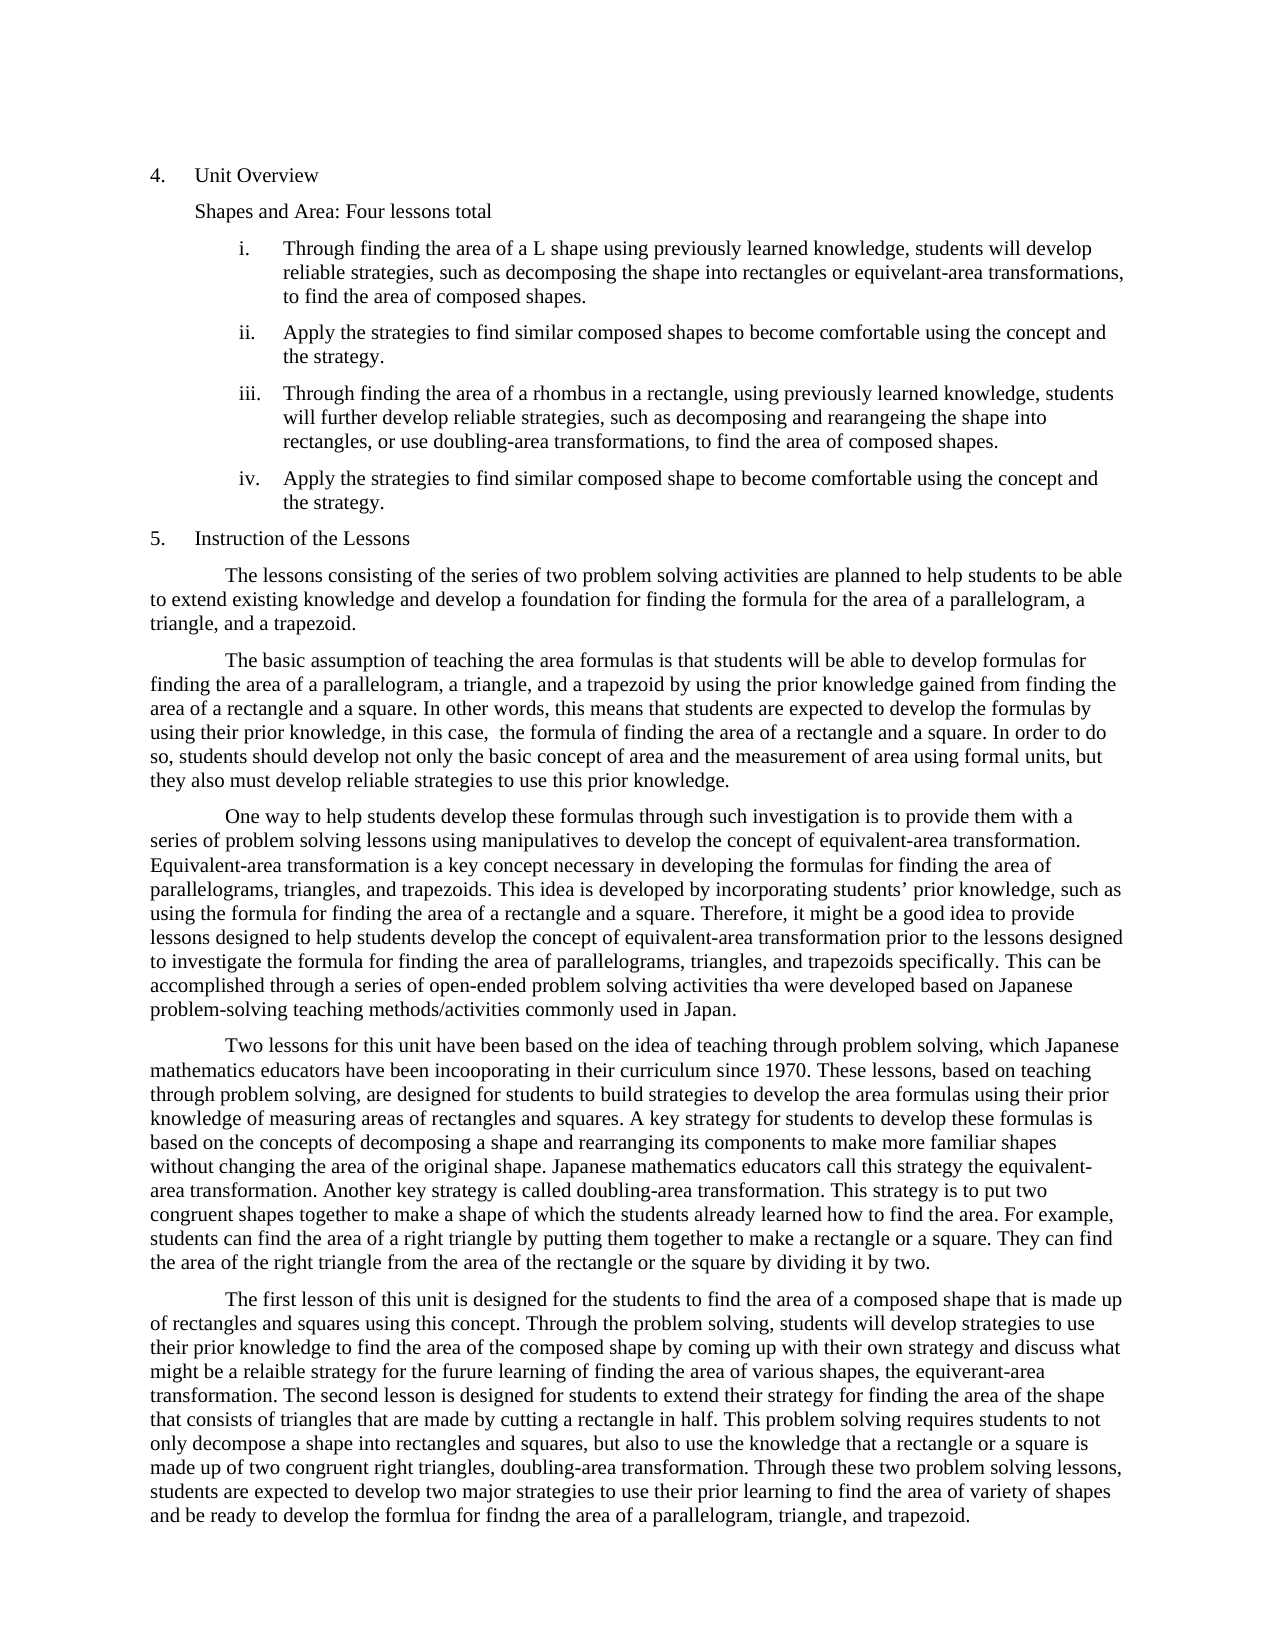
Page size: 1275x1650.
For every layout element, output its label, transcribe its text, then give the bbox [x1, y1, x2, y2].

subtitle Through finding the area of a L shape using previously learned knowledge, students will develop reliable strategies, such as decomposing the shape into rectangles or equivelant-area transformations, to find the area of composed shapes. [239, 236, 1125, 308]
subtitle Through finding the area of a rhombus in a rectangle, using previously learned knowledge, students will further develop reliable strategies, such as decomposing and rearangeing the shape into rectangles, or use doubling-area transformations, to find the area of composed shapes. [239, 381, 1125, 453]
subtitle Instruction of the Lessons [150, 526, 1125, 550]
text The basic assumption of teaching the area formulas is that students will be able to develop formulas for finding the area of a parallelogram, a triangle, and a trapezoid by using the prior knowledge gained from finding the area of a rectangle and a square. In other words, this means that students are expected to develop the formulas by using their prior knowledge, in this case, the formula of finding the area of a rectangle and a square. In order to do so, students should develop not only the basic concept of area and the measurement of area using formal units, but they also must develop reliable strategies to use this prior knowledge. [150, 647, 1125, 792]
text One way to help students develop these formulas through such investigation is to provide them with a series of problem solving lessons using manipulatives to develop the concept of equivalent-area transformation. Equivalent-area transformation is a key concept necessary in developing the formulas for finding the area of parallelograms, triangles, and trapezoids. This idea is developed by incorporating students’ prior knowledge, such as using the formula for finding the area of a rectangle and a square. Therefore, it might be a good idea to provide lessons designed to help students develop the concept of equivalent-area transformation prior to the lessons designed to investigate the formula for finding the area of parallelograms, triangles, and trapezoids specifically. This can be accomplished through a series of open-ended problem solving activities tha were developed based on Japanese problem-solving teaching methods/activities commonly used in Japan. [150, 804, 1125, 1021]
text The lessons consisting of the series of two problem solving activities are planned to help students to be able to extend existing knowledge and develop a foundation for finding the formula for the area of a parallelogram, a triangle, and a trapezoid. [150, 563, 1125, 635]
subtitle Apply the strategies to find similar composed shapes to become comfortable using the concept and the strategy. [239, 320, 1125, 368]
text The first lesson of this unit is designed for the students to find the area of a composed shape that is made up of rectangles and squares using this concept. Through the problem solving, students will develop strategies to use their prior knowledge to find the area of the composed shape by coming up with their own strategy and discuss what might be a relaible strategy for the furure learning of finding the area of various shapes, the equiverant-area transformation. The second lesson is designed for students to extend their strategy for finding the area of the shape that consists of triangles that are made by cutting a rectangle in half. This problem solving requires students to not only decompose a shape into rectangles and squares, but also to use the knowledge that a rectangle or a square is made up of two congruent right triangles, doubling-area transformation. Through these two problem solving lessons, students are expected to develop two major strategies to use their prior learning to find the area of variety of shapes and be ready to develop the formlua for findng the area of a parallelogram, triangle, and trapezoid. [150, 1287, 1125, 1527]
subtitle Shapes and Area: Four lessons total [194, 199, 1125, 223]
subtitle Unit Overview [150, 162, 1125, 187]
subtitle Apply the strategies to find similar composed shape to become comfortable using the concept and the strategy. [239, 466, 1125, 514]
text Two lessons for this unit have been based on the idea of teaching through problem solving, which Japanese mathematics educators have been incooporating in their curriculum since 1970. These lessons, based on teaching through problem solving, are designed for students to build strategies to develop the area formulas using their prior knowledge of measuring areas of rectangles and squares. A key strategy for students to develop these formulas is based on the concepts of decomposing a shape and rearranging its components to make more familiar shapes without changing the area of the original shape. Japanese mathematics educators call this strategy the equivalent-area transformation. Another key strategy is called doubling-area transformation. This strategy is to put two congruent shapes together to make a shape of which the students already learned how to find the area. For example, students can find the area of a right triangle by putting them together to make a rectangle or a square. They can find the area of the right triangle from the area of the rectangle or the square by dividing it by two. [150, 1033, 1125, 1274]
